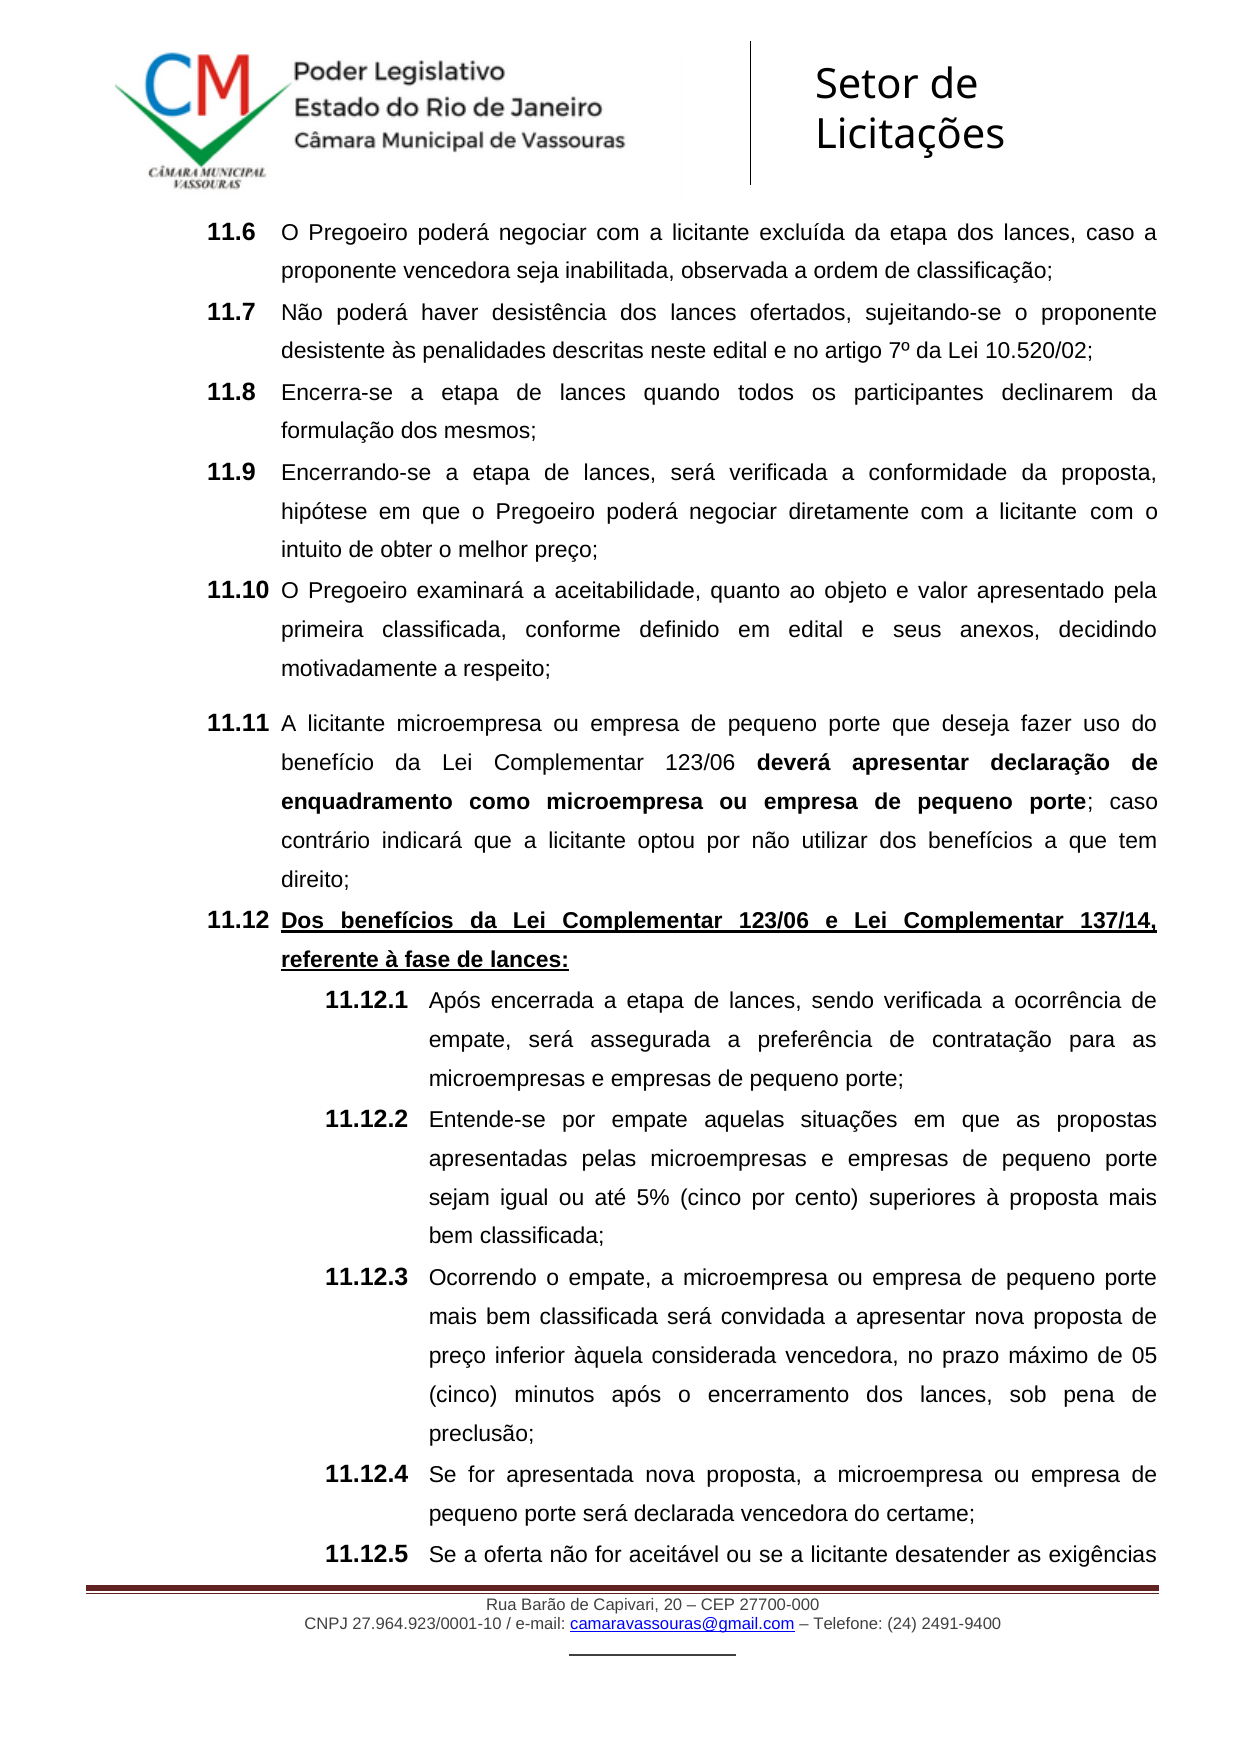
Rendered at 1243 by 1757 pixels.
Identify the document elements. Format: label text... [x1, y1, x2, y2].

list Após encerrada a etapa de lances, sendo verificada a ocorrência de empate, será assegurada a preferência de contratação para as microempresas e empresas de pequeno porte; [325, 986, 1157, 1091]
list Dos benefícios da Lei Complementar 123/06 e Lei Complementar 137/14, referente à fase de lances: [207, 906, 1157, 972]
list O Pregoeiro examinará a aceitabilidade, quanto ao objeto e valor apresentado pela primeira classificada, conforme definido em edital e seus anexos, decidindo motivadamente a respeito; [207, 575, 1157, 681]
list Ocorrendo o empate, a microempresa ou empresa de pequeno porte mais bem classificada será convidada a apresentar nova proposta de preço inferior àquela considerada vencedora, no prazo máximo de 05 (cinco) minutos após o encerramento dos lances, sob pena de preclusão; [325, 1262, 1158, 1446]
picture [115, 50, 683, 204]
list Encerrando-se a etapa de lances, será verificada a conformidade da proposta, hipótese em que o Pregoeiro poderá negociar diretamente com a licitante com o intuito de obter o melhor preço; [207, 457, 1158, 562]
list Se for apresentada nova proposta, a microempresa ou empresa de pequeno porte será declarada vencedora do certame; [325, 1459, 1157, 1526]
list Encerra-se a etapa de lances quando todos os participantes declinarem da formulação dos mesmos; [207, 377, 1157, 444]
list O Pregoeiro poderá negociar com a licitante excluída da etapa dos lances, caso a proponente vencedora seja inabilitada, observada a ordem de classificação; [207, 217, 1158, 284]
list Entende-se por empate aquelas situações em que as propostas apresentadas pelas microempresas e empresas de pequeno porte sejam igual ou até 5% (cinco por cento) superiores à proposta mais bem classificada; [325, 1104, 1158, 1249]
list A licitante microempresa ou empresa de pequeno porte que deseja fazer uso do benefício da Lei Complementar 123/06 deverá apresentar declaração de enquadramento como microempresa ou empresa de pequeno porte; caso contrário indicará que a licitante optou por não utilizar dos benefícios a que tem direito; [207, 708, 1158, 892]
list Não poderá haver desistência dos lances ofertados, sujeitando-se o proponente desistente às penalidades descritas neste edital e no artigo 7º da Lei 10.520/02; [207, 297, 1158, 364]
